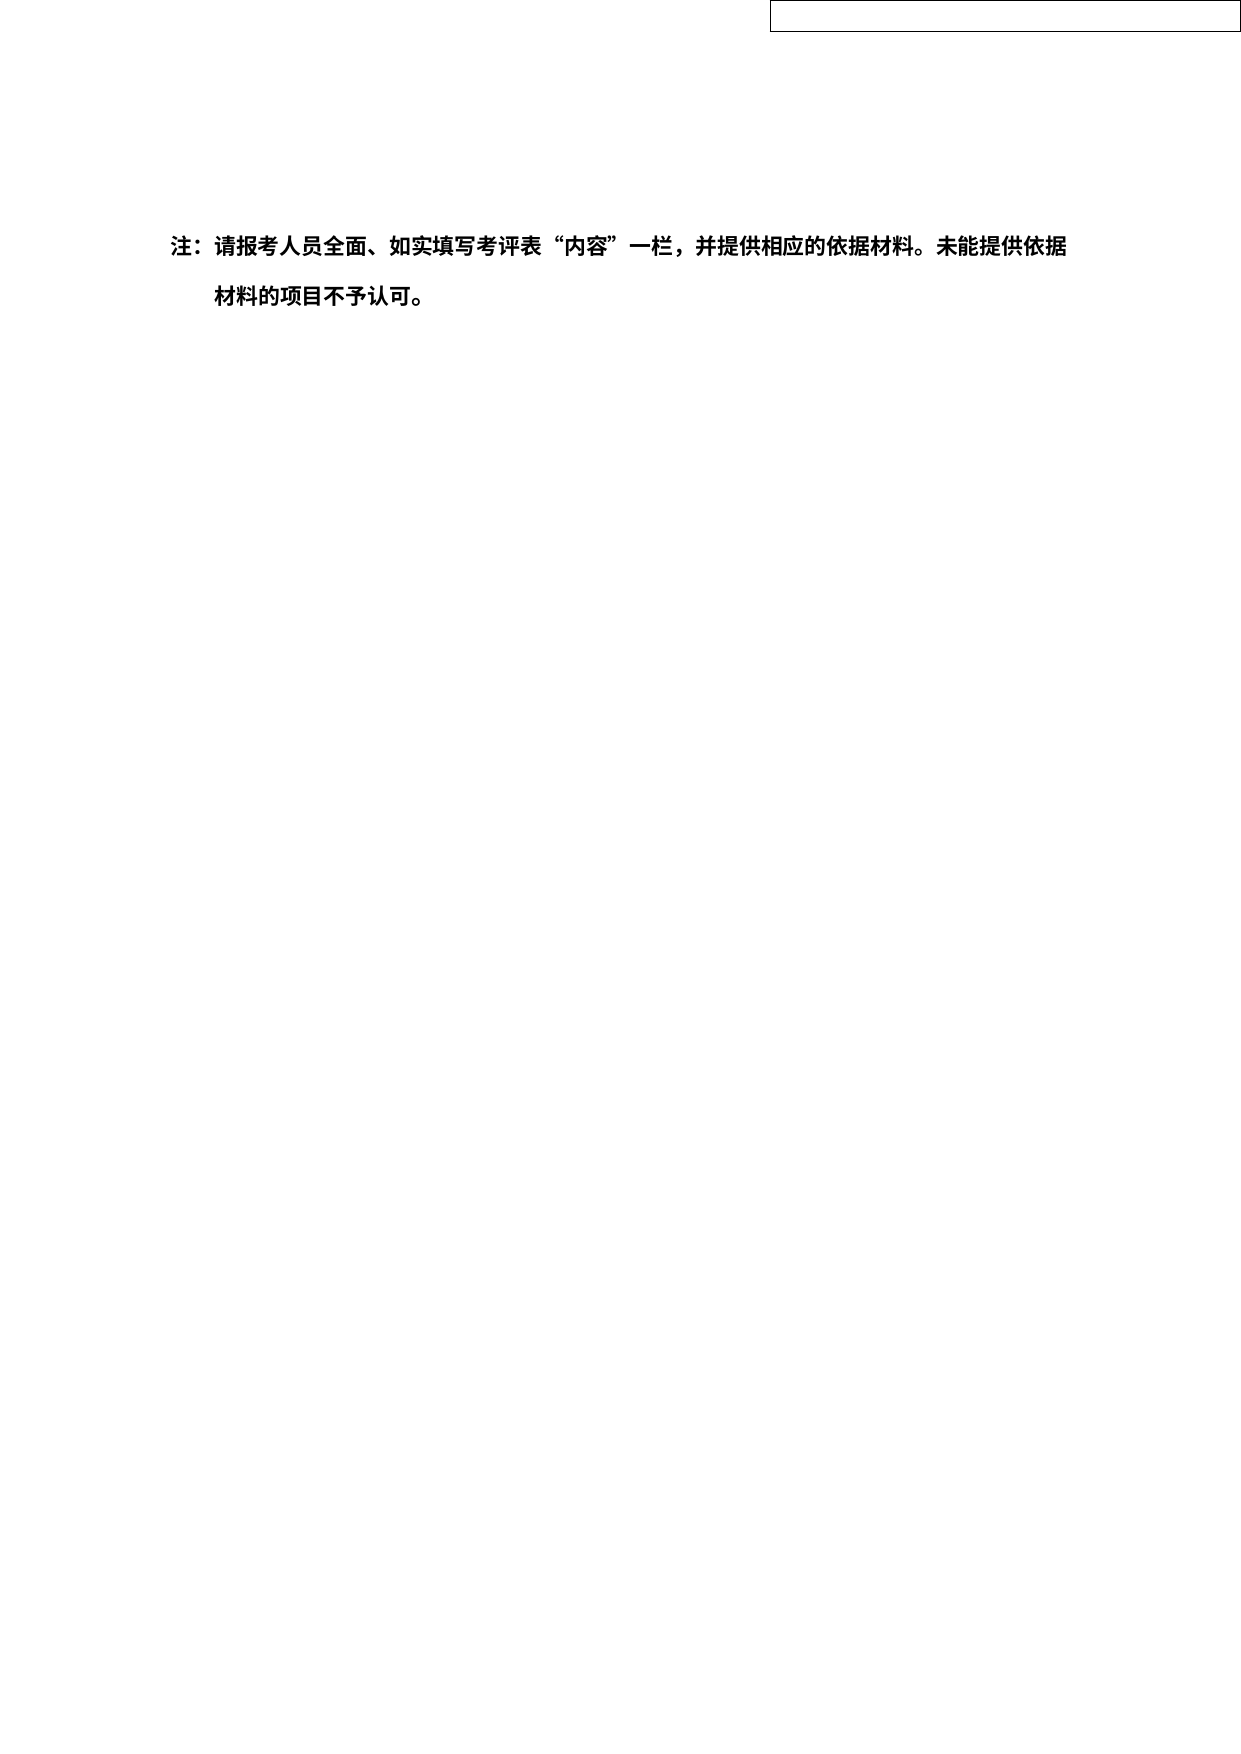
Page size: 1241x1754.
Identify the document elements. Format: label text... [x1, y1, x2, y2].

table_header [771, 1, 1240, 31]
text 注：请报考人员全面、如实填写考评表“内容”一栏，并提供相应的依据材料。未能提供依据材料的项目不予认可。 [170, 228, 1076, 326]
